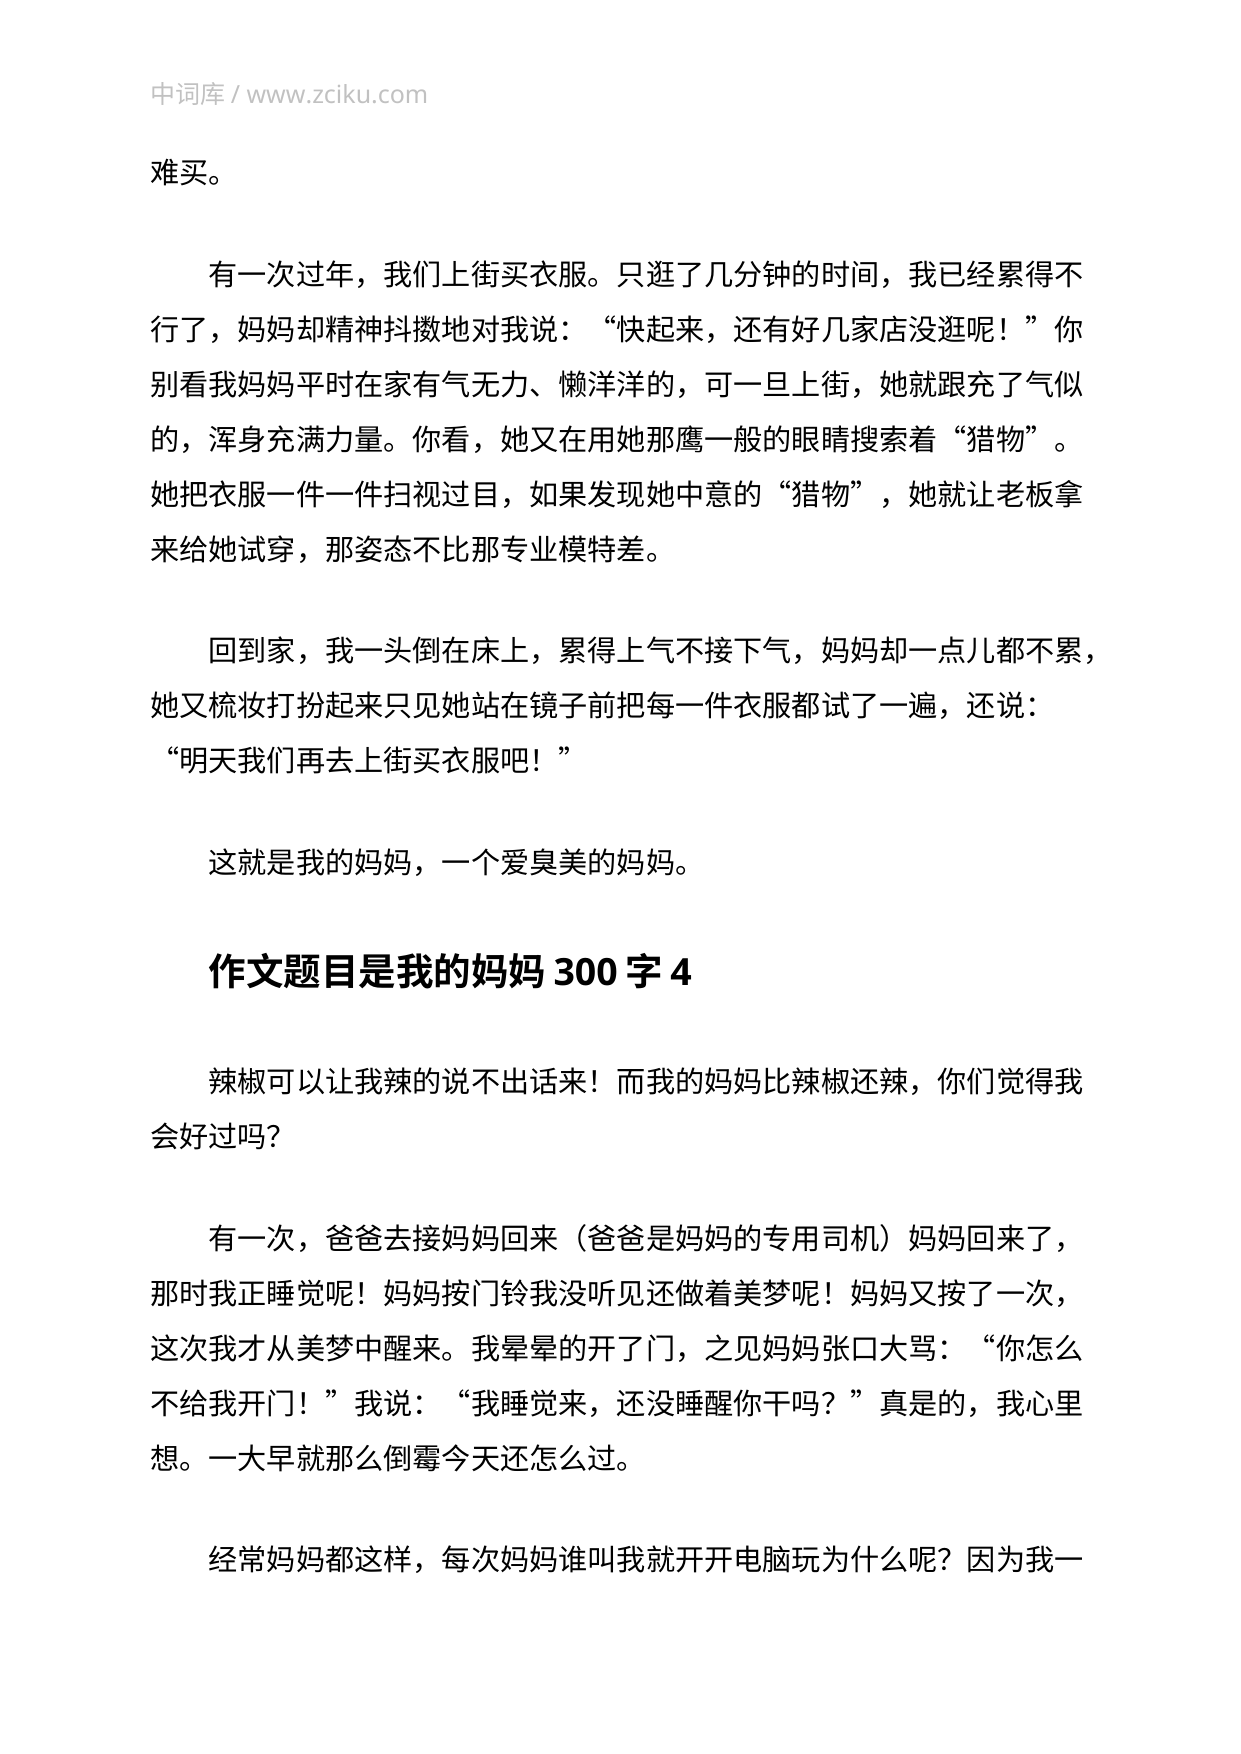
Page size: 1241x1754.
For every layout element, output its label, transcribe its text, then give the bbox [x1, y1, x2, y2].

text 有一次，爸爸去接妈妈回来（爸爸是妈妈的专用司机）妈妈回来了，那时我正睡觉呢！妈妈按门铃我没听见还做着美梦呢！妈妈又按了一次，这次我才从美梦中醒来。我晕晕的开了门，之见妈妈张口大骂：“你怎么不给我开门！”我说：“我睡觉来，还没睡醒你干吗？”真是的，我心里想。一大早就那么倒霉今天还怎么过。 [150, 1216, 1090, 1477]
text 有一次过年，我们上街买衣服。只逛了几分钟的时间，我已经累得不行了，妈妈却精神抖擞地对我说：“快起来，还有好几家店没逛呢！”你别看我妈妈平时在家有气无力、懒洋洋的，可一旦上街，她就跟充了气似的，浑身充满力量。你看，她又在用她那鹰一般的眼睛搜索着“猎物”。她把衣服一件一件扫视过目，如果发现她中意的“猎物”，她就让老板拿来给她试穿，那姿态不比那专业模特差。 [150, 252, 1090, 568]
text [150, 150, 1090, 192]
text 回到家，我一头倒在床上，累得上气不接下气，妈妈却一点儿都不累，她又梳妆打扮起来只见她站在镜子前把每一件衣服都试了一遍，还说：“明天我们再去上街买衣服吧！” [150, 628, 1090, 780]
text 辣椒可以让我辣的说不出话来！而我的妈妈比辣椒还辣，你们觉得我会好过吗？ [150, 1059, 1090, 1156]
text 作文题目是我的妈妈300字4 [150, 941, 1090, 996]
text 这就是我的妈妈，一个爱臭美的妈妈。 [150, 839, 1090, 882]
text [150, 1537, 1090, 1579]
